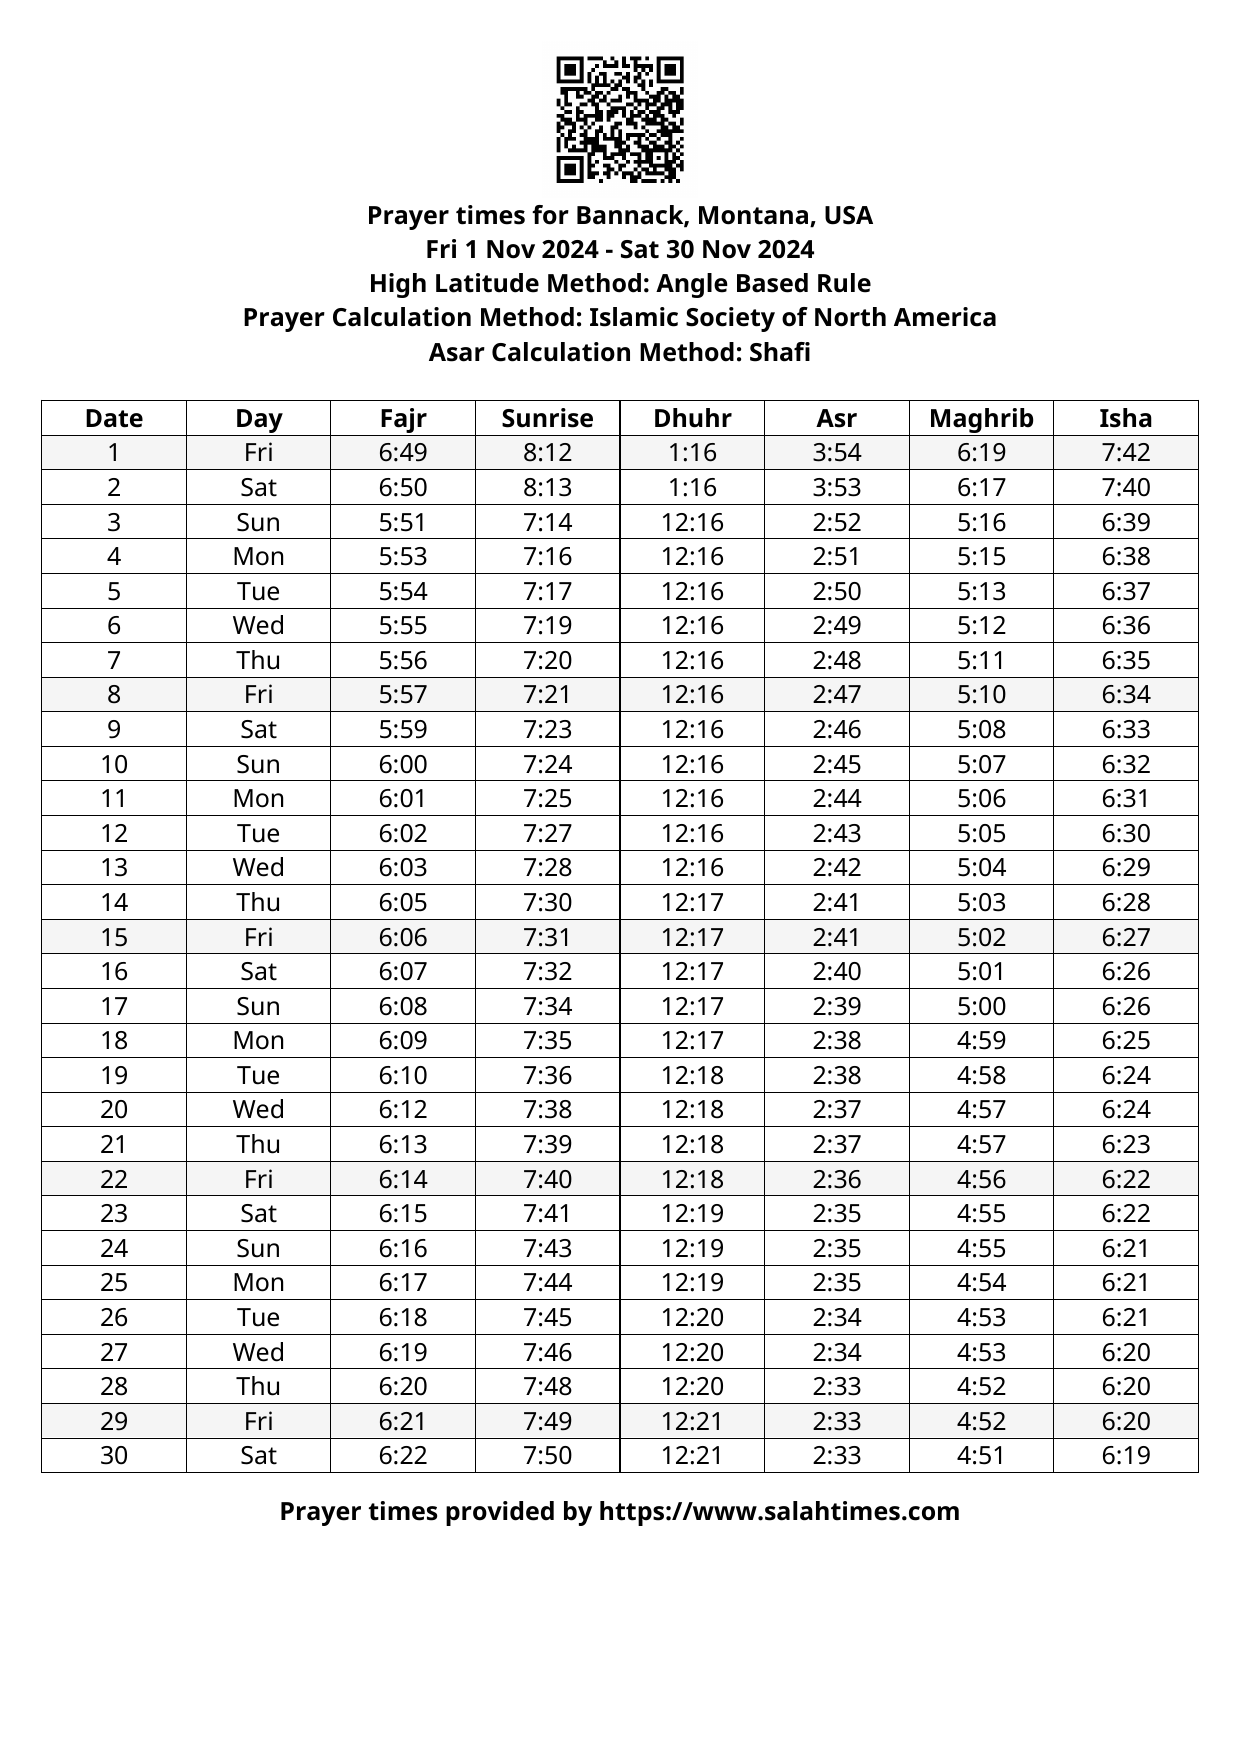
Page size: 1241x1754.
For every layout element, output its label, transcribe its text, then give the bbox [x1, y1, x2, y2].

table_cell 2:44 [765, 781, 909, 815]
table_cell 4:53 [910, 1335, 1053, 1368]
table_cell 6:25 [1054, 1024, 1198, 1057]
table_cell 6:21 [1054, 1266, 1198, 1299]
table_cell 6:22 [1054, 1196, 1198, 1230]
table_cell 7 [42, 643, 186, 677]
table_cell 2:49 [765, 609, 909, 642]
table_cell 7:20 [476, 643, 619, 677]
table_cell 5:12 [910, 609, 1053, 642]
table_cell 6:20 [331, 1369, 475, 1403]
table_cell 2:41 [765, 920, 909, 953]
table_cell 6:07 [331, 954, 475, 988]
table_cell 2 [42, 470, 186, 504]
table_cell 12:16 [621, 816, 764, 849]
table_cell 12:21 [621, 1439, 764, 1472]
table_cell 8:12 [476, 436, 619, 469]
table_cell 12:18 [621, 1162, 764, 1195]
table_cell Sat [187, 1439, 330, 1472]
table_cell 7:27 [476, 816, 619, 849]
table_cell 3:53 [765, 470, 909, 504]
table_cell 28 [42, 1369, 186, 1403]
table_cell 12:19 [621, 1231, 764, 1264]
table_cell 12:16 [621, 609, 764, 642]
table_cell 2:50 [765, 574, 909, 607]
table_cell 5:57 [331, 678, 475, 711]
table_cell 6:22 [331, 1439, 475, 1472]
table_cell 19 [42, 1058, 186, 1092]
table_header Dhuhr [621, 401, 764, 434]
table_cell 5:05 [910, 816, 1053, 849]
table_cell 20 [42, 1093, 186, 1126]
table_cell 7:41 [476, 1196, 619, 1230]
table_cell 7:17 [476, 574, 619, 607]
table_cell 6:21 [1054, 1231, 1198, 1264]
table_cell 6:28 [1054, 885, 1198, 919]
table_cell 12:16 [621, 712, 764, 746]
table_cell 5:02 [910, 920, 1053, 953]
table_cell 4:54 [910, 1266, 1053, 1299]
text High Latitude Method: Angle Based Rule [42, 266, 1198, 300]
table_cell 5:11 [910, 643, 1053, 677]
table_cell Fri [187, 1404, 330, 1437]
table_cell 6:05 [331, 885, 475, 919]
table_cell 6:14 [331, 1162, 475, 1195]
table_cell 6:27 [1054, 920, 1198, 953]
table_cell 4:57 [910, 1093, 1053, 1126]
table_cell 5:04 [910, 851, 1053, 884]
table_cell 7:30 [476, 885, 619, 919]
table_cell 12:17 [621, 1024, 764, 1057]
table_cell 6:03 [331, 851, 475, 884]
table_cell Tue [187, 1300, 330, 1334]
table_cell 6:30 [1054, 816, 1198, 849]
table_cell 12:17 [621, 954, 764, 988]
table_cell 12:17 [621, 989, 764, 1022]
table_cell 7:42 [1054, 436, 1198, 469]
table_cell 5:01 [910, 954, 1053, 988]
table_cell 4:51 [910, 1439, 1053, 1472]
table_cell 6:13 [331, 1127, 475, 1161]
table_cell 7:34 [476, 989, 619, 1022]
table_cell 5:15 [910, 539, 1053, 573]
table_cell 12:19 [621, 1196, 764, 1230]
table_cell 6:35 [1054, 643, 1198, 677]
table_cell Wed [187, 851, 330, 884]
table_cell 6:10 [331, 1058, 475, 1092]
table_cell Sun [187, 747, 330, 780]
table_cell 6 [42, 609, 186, 642]
table_cell 12:17 [621, 920, 764, 953]
table_cell Tue [187, 816, 330, 849]
table_cell 7:32 [476, 954, 619, 988]
table_cell 2:43 [765, 816, 909, 849]
table_cell 7:44 [476, 1266, 619, 1299]
table_cell 7:40 [476, 1162, 619, 1195]
table_cell 7:40 [1054, 470, 1198, 504]
table_cell 12:16 [621, 851, 764, 884]
table_cell 12:20 [621, 1335, 764, 1368]
table_cell 13 [42, 851, 186, 884]
text Prayer Calculation Method: Islamic Society of North America [42, 300, 1198, 334]
table_cell 2:35 [765, 1196, 909, 1230]
table_cell 21 [42, 1127, 186, 1161]
table_cell 6:08 [331, 989, 475, 1022]
table_cell 7:28 [476, 851, 619, 884]
table_cell 12:20 [621, 1300, 764, 1334]
table_cell Sat [187, 1196, 330, 1230]
table_cell 12:17 [621, 885, 764, 919]
table_cell 5:54 [331, 574, 475, 607]
table_cell 4:52 [910, 1369, 1053, 1403]
table_cell 7:43 [476, 1231, 619, 1264]
table_cell Wed [187, 609, 330, 642]
table_cell Tue [187, 574, 330, 607]
table_cell 6:17 [910, 470, 1053, 504]
table_cell 12 [42, 816, 186, 849]
table_cell 4 [42, 539, 186, 573]
table_cell 6:33 [1054, 712, 1198, 746]
table_cell Mon [187, 1266, 330, 1299]
table_cell 2:45 [765, 747, 909, 780]
table_cell 2:40 [765, 954, 909, 988]
table_cell 6:17 [331, 1266, 475, 1299]
table_cell Sat [187, 954, 330, 988]
table_cell 6:34 [1054, 678, 1198, 711]
table_cell 7:23 [476, 712, 619, 746]
table_header Fajr [331, 401, 475, 434]
table_cell 2:51 [765, 539, 909, 573]
table_cell 7:16 [476, 539, 619, 573]
table_cell 2:38 [765, 1024, 909, 1057]
table_cell 6:18 [331, 1300, 475, 1334]
table_cell 6:12 [331, 1093, 475, 1126]
table_cell 2:48 [765, 643, 909, 677]
table_cell 7:39 [476, 1127, 619, 1161]
table_header Asr [765, 401, 909, 434]
table_cell 6:37 [1054, 574, 1198, 607]
table_cell 23 [42, 1196, 186, 1230]
table_cell 12:16 [621, 781, 764, 815]
table_cell 17 [42, 989, 186, 1022]
table_cell 6:50 [331, 470, 475, 504]
table_cell 4:55 [910, 1196, 1053, 1230]
table_cell 6:29 [1054, 851, 1198, 884]
table_cell 5:53 [331, 539, 475, 573]
table_cell 7:46 [476, 1335, 619, 1368]
table_cell 6:01 [331, 781, 475, 815]
table_cell 6:23 [1054, 1127, 1198, 1161]
table_cell 5:16 [910, 505, 1053, 538]
table_cell 6:22 [1054, 1162, 1198, 1195]
table_cell 12:16 [621, 747, 764, 780]
text Prayer times for Bannack, Montana, USA [42, 198, 1198, 232]
table_cell Thu [187, 1369, 330, 1403]
table_cell 9 [42, 712, 186, 746]
table_cell 12:16 [621, 643, 764, 677]
table_cell 5:06 [910, 781, 1053, 815]
table_cell 7:45 [476, 1300, 619, 1334]
table_cell 11 [42, 781, 186, 815]
table_cell 2:36 [765, 1162, 909, 1195]
table_cell 6:26 [1054, 954, 1198, 988]
table_cell 2:52 [765, 505, 909, 538]
table_cell 6:32 [1054, 747, 1198, 780]
table_cell Wed [187, 1093, 330, 1126]
table_cell 6:24 [1054, 1093, 1198, 1126]
table_cell Sat [187, 712, 330, 746]
table_cell 6:20 [1054, 1404, 1198, 1437]
table_cell 26 [42, 1300, 186, 1334]
table_cell 3:54 [765, 436, 909, 469]
table_cell Thu [187, 885, 330, 919]
table_cell 8:13 [476, 470, 619, 504]
table_cell Sun [187, 989, 330, 1022]
table_cell 2:47 [765, 678, 909, 711]
table_header Isha [1054, 401, 1198, 434]
table_cell 6:20 [1054, 1335, 1198, 1368]
table_cell 12:16 [621, 505, 764, 538]
table_cell 6:20 [1054, 1369, 1198, 1403]
table_cell 5:08 [910, 712, 1053, 746]
table_cell 2:46 [765, 712, 909, 746]
table_cell 2:39 [765, 989, 909, 1022]
table_cell 7:38 [476, 1093, 619, 1126]
table_cell 7:36 [476, 1058, 619, 1092]
table_cell 15 [42, 920, 186, 953]
table_cell 5:13 [910, 574, 1053, 607]
table_cell 2:37 [765, 1093, 909, 1126]
table_cell Thu [187, 643, 330, 677]
table_cell 6:36 [1054, 609, 1198, 642]
table_cell 4:52 [910, 1404, 1053, 1437]
table_cell 6:49 [331, 436, 475, 469]
table_cell 12:18 [621, 1093, 764, 1126]
table_cell 12:16 [621, 678, 764, 711]
table_cell 7:50 [476, 1439, 619, 1472]
table_header Sunrise [476, 401, 619, 434]
table_cell Sun [187, 505, 330, 538]
table_cell Fri [187, 678, 330, 711]
table_cell 1 [42, 436, 186, 469]
table_cell Mon [187, 1024, 330, 1057]
table_cell 4:55 [910, 1231, 1053, 1264]
table_cell 4:58 [910, 1058, 1053, 1092]
table_cell Sun [187, 1231, 330, 1264]
text Asar Calculation Method: Shafi [42, 334, 1198, 368]
table_cell 2:33 [765, 1369, 909, 1403]
table_cell 4:57 [910, 1127, 1053, 1161]
table_cell 5:59 [331, 712, 475, 746]
text Prayer times provided by https://www.salahtimes.com [42, 1494, 1198, 1528]
table_cell 2:37 [765, 1127, 909, 1161]
picture [542, 41, 699, 198]
table_cell 5:55 [331, 609, 475, 642]
table_cell 8 [42, 678, 186, 711]
table_cell 6:21 [331, 1404, 475, 1437]
table_cell 5:51 [331, 505, 475, 538]
table_cell 7:19 [476, 609, 619, 642]
table_cell 12:18 [621, 1127, 764, 1161]
table_cell Fri [187, 920, 330, 953]
table_cell 7:31 [476, 920, 619, 953]
table_cell 6:06 [331, 920, 475, 953]
table_cell 6:19 [331, 1335, 475, 1368]
table_cell 2:38 [765, 1058, 909, 1092]
table_cell 6:02 [331, 816, 475, 849]
table_cell Mon [187, 539, 330, 573]
table_cell 5:56 [331, 643, 475, 677]
table_cell 12:16 [621, 539, 764, 573]
table_cell 18 [42, 1024, 186, 1057]
table_cell 5:07 [910, 747, 1053, 780]
table_cell 2:42 [765, 851, 909, 884]
table_cell Wed [187, 1335, 330, 1368]
table_cell 7:49 [476, 1404, 619, 1437]
table_cell Fri [187, 1162, 330, 1195]
table_cell 1:16 [621, 436, 764, 469]
table_cell 6:26 [1054, 989, 1198, 1022]
table_cell 2:35 [765, 1266, 909, 1299]
table_cell 7:25 [476, 781, 619, 815]
table_cell 24 [42, 1231, 186, 1264]
table_cell 29 [42, 1404, 186, 1437]
table_header Day [187, 401, 330, 434]
table_cell 12:21 [621, 1404, 764, 1437]
table_cell Thu [187, 1127, 330, 1161]
table_cell 30 [42, 1439, 186, 1472]
table_cell 2:34 [765, 1300, 909, 1334]
table_cell 2:41 [765, 885, 909, 919]
table_cell Sat [187, 470, 330, 504]
table_cell 10 [42, 747, 186, 780]
table_cell 4:53 [910, 1300, 1053, 1334]
table_cell 25 [42, 1266, 186, 1299]
table_cell 5 [42, 574, 186, 607]
table_cell 6:16 [331, 1231, 475, 1264]
table_cell 7:21 [476, 678, 619, 711]
table_cell 2:34 [765, 1335, 909, 1368]
table_cell 6:19 [910, 436, 1053, 469]
table_cell 12:18 [621, 1058, 764, 1092]
table_cell 6:09 [331, 1024, 475, 1057]
table_cell 6:24 [1054, 1058, 1198, 1092]
table_cell 6:39 [1054, 505, 1198, 538]
table_cell 6:31 [1054, 781, 1198, 815]
table_cell 6:21 [1054, 1300, 1198, 1334]
table_cell 27 [42, 1335, 186, 1368]
table_cell 6:38 [1054, 539, 1198, 573]
table_cell 2:33 [765, 1404, 909, 1437]
table_cell 6:15 [331, 1196, 475, 1230]
table_cell 12:20 [621, 1369, 764, 1403]
table_cell 4:56 [910, 1162, 1053, 1195]
table_cell 12:16 [621, 574, 764, 607]
table_cell 5:03 [910, 885, 1053, 919]
table_cell 5:10 [910, 678, 1053, 711]
table_cell Fri [187, 436, 330, 469]
table_cell 14 [42, 885, 186, 919]
table_cell 7:14 [476, 505, 619, 538]
table_cell 5:00 [910, 989, 1053, 1022]
table_cell 7:24 [476, 747, 619, 780]
table_cell 7:35 [476, 1024, 619, 1057]
text Fri 1 Nov 2024 - Sat 30 Nov 2024 [42, 232, 1198, 266]
table_cell 3 [42, 505, 186, 538]
table_cell 6:19 [1054, 1439, 1198, 1472]
table_cell 2:35 [765, 1231, 909, 1264]
table_cell 22 [42, 1162, 186, 1195]
table_cell 16 [42, 954, 186, 988]
table_cell 7:48 [476, 1369, 619, 1403]
table_header Maghrib [910, 401, 1053, 434]
table_cell 1:16 [621, 470, 764, 504]
table_cell 6:00 [331, 747, 475, 780]
table_cell 12:19 [621, 1266, 764, 1299]
table_cell 2:33 [765, 1439, 909, 1472]
table_cell Tue [187, 1058, 330, 1092]
table_cell 4:59 [910, 1024, 1053, 1057]
table_header Date [42, 401, 186, 434]
table_cell Mon [187, 781, 330, 815]
